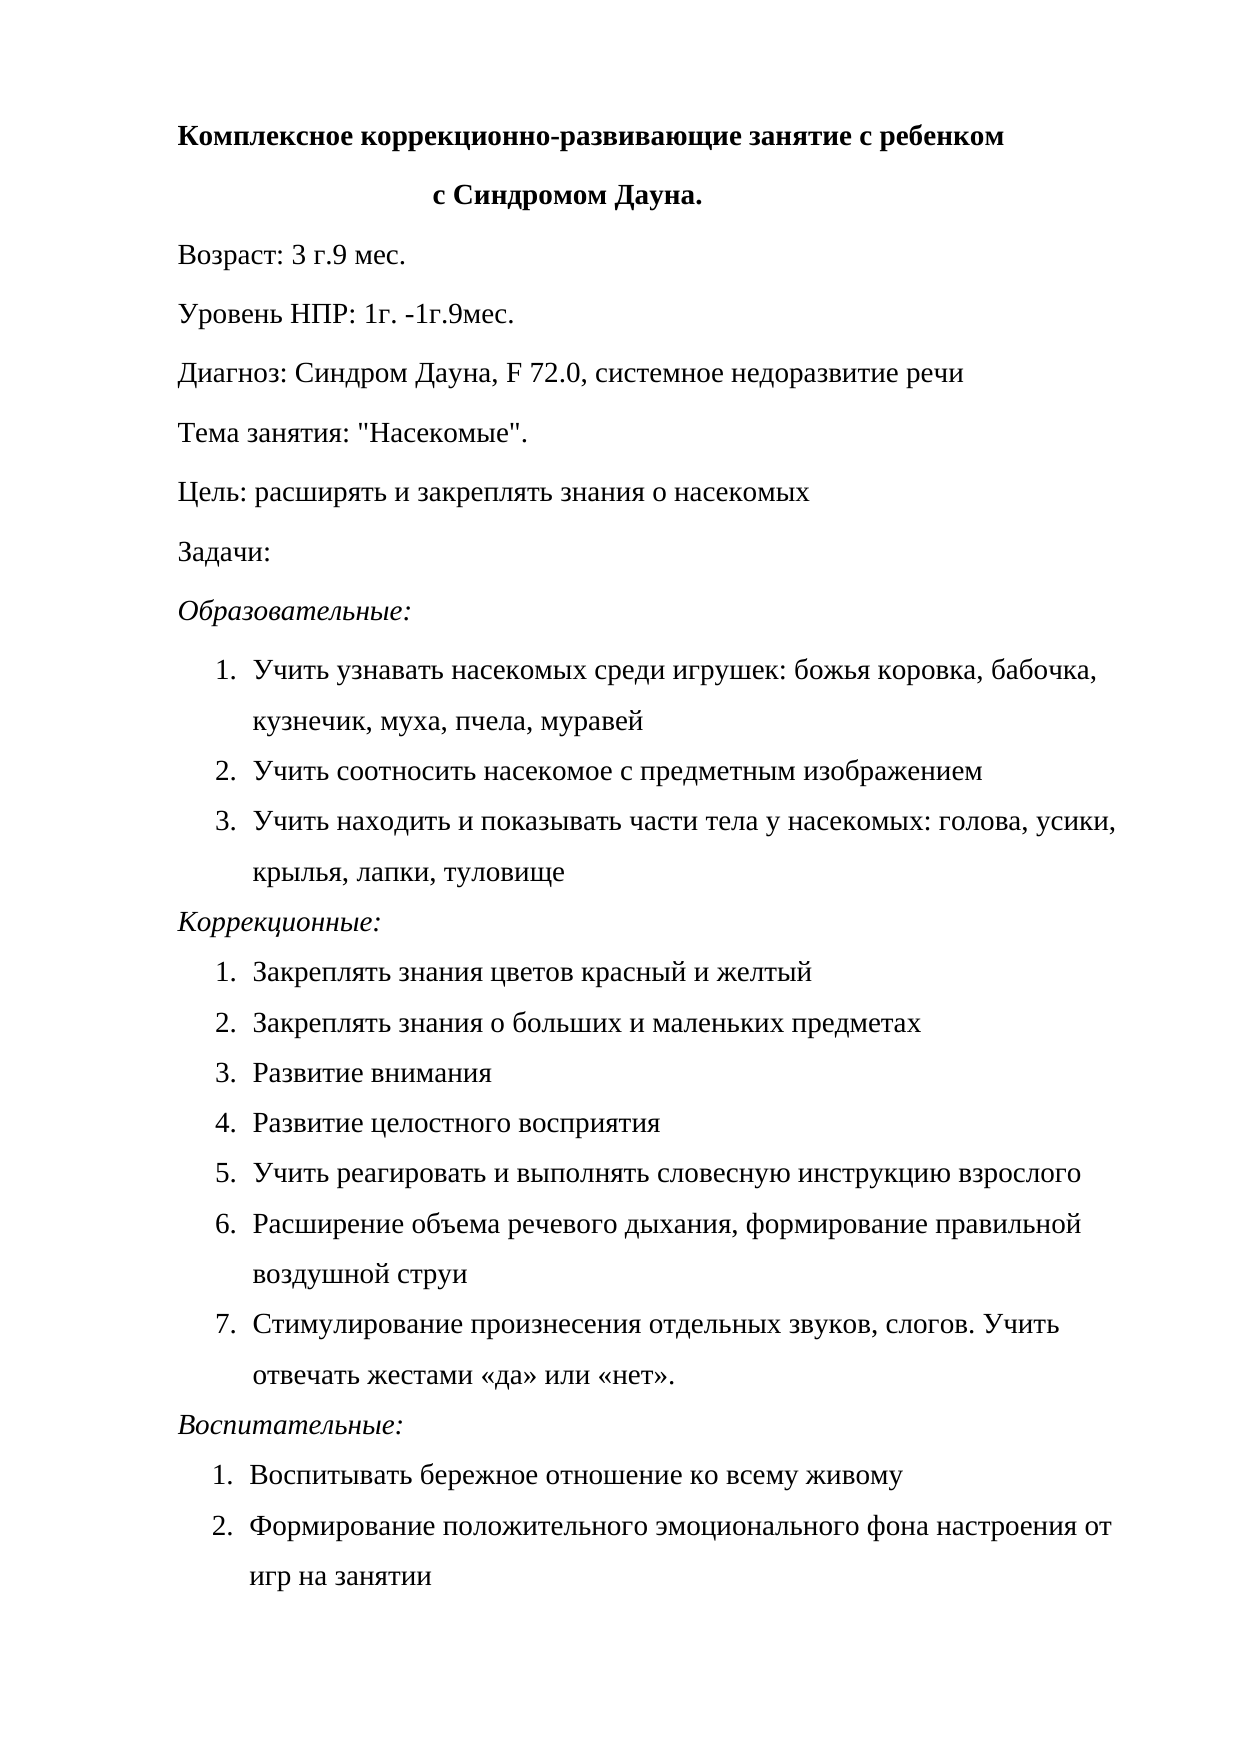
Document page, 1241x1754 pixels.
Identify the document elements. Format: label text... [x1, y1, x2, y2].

text Образовательные: [177, 593, 1152, 627]
list Учить находить и показывать части тела у насекомых: голова, усики, крылья, лапки, туловище [215, 803, 1152, 887]
text Воспитательные: [177, 1407, 1152, 1441]
text Тема занятия: "Насекомые". [177, 415, 1152, 448]
list Закреплять знания цветов красный и желтый [215, 954, 1152, 988]
list Стимулирование произнесения отдельных звуков, слогов. Учить отвечать жестами «да» или «нет». [215, 1307, 1152, 1390]
list Учить соотносить насекомое с предметным изображением [215, 753, 1152, 787]
list Учить реагировать и выполнять словесную инструкцию взрослого [215, 1156, 1152, 1189]
text Коррекционные: [177, 904, 1152, 938]
list Воспитывать бережное отношение ко всему живому [212, 1457, 1152, 1491]
text Задачи: [177, 534, 1152, 567]
list Развитие внимания [215, 1055, 1152, 1088]
text Комплексное коррекционно-развивающие занятие с ребенком [177, 118, 1152, 152]
text Диагноз: Синдром Дауна, F 72.0, системное недоразвитие речи [177, 356, 1152, 389]
list Расширение объема речевого дыхания, формирование правильной воздушной струи [215, 1206, 1152, 1290]
list Формирование положительного эмоционального фона настроения от игр на занятии [212, 1508, 1152, 1592]
list Закреплять знания о больших и маленьких предметах [215, 1005, 1152, 1038]
list Развитие целостного восприятия [215, 1105, 1152, 1139]
list Учить узнавать насекомых среди игрушек: божья коровка, бабочка, кузнечик, муха, пчела, муравей [215, 652, 1152, 736]
text Цель: расширять и закреплять знания о насекомых [177, 474, 1152, 508]
text Уровень НПР: 1г. -1г.9мес. [177, 296, 1152, 330]
text Возраст: 3 г.9 мес. [177, 237, 1152, 270]
text с Синдромом Дауна. [177, 177, 1152, 211]
